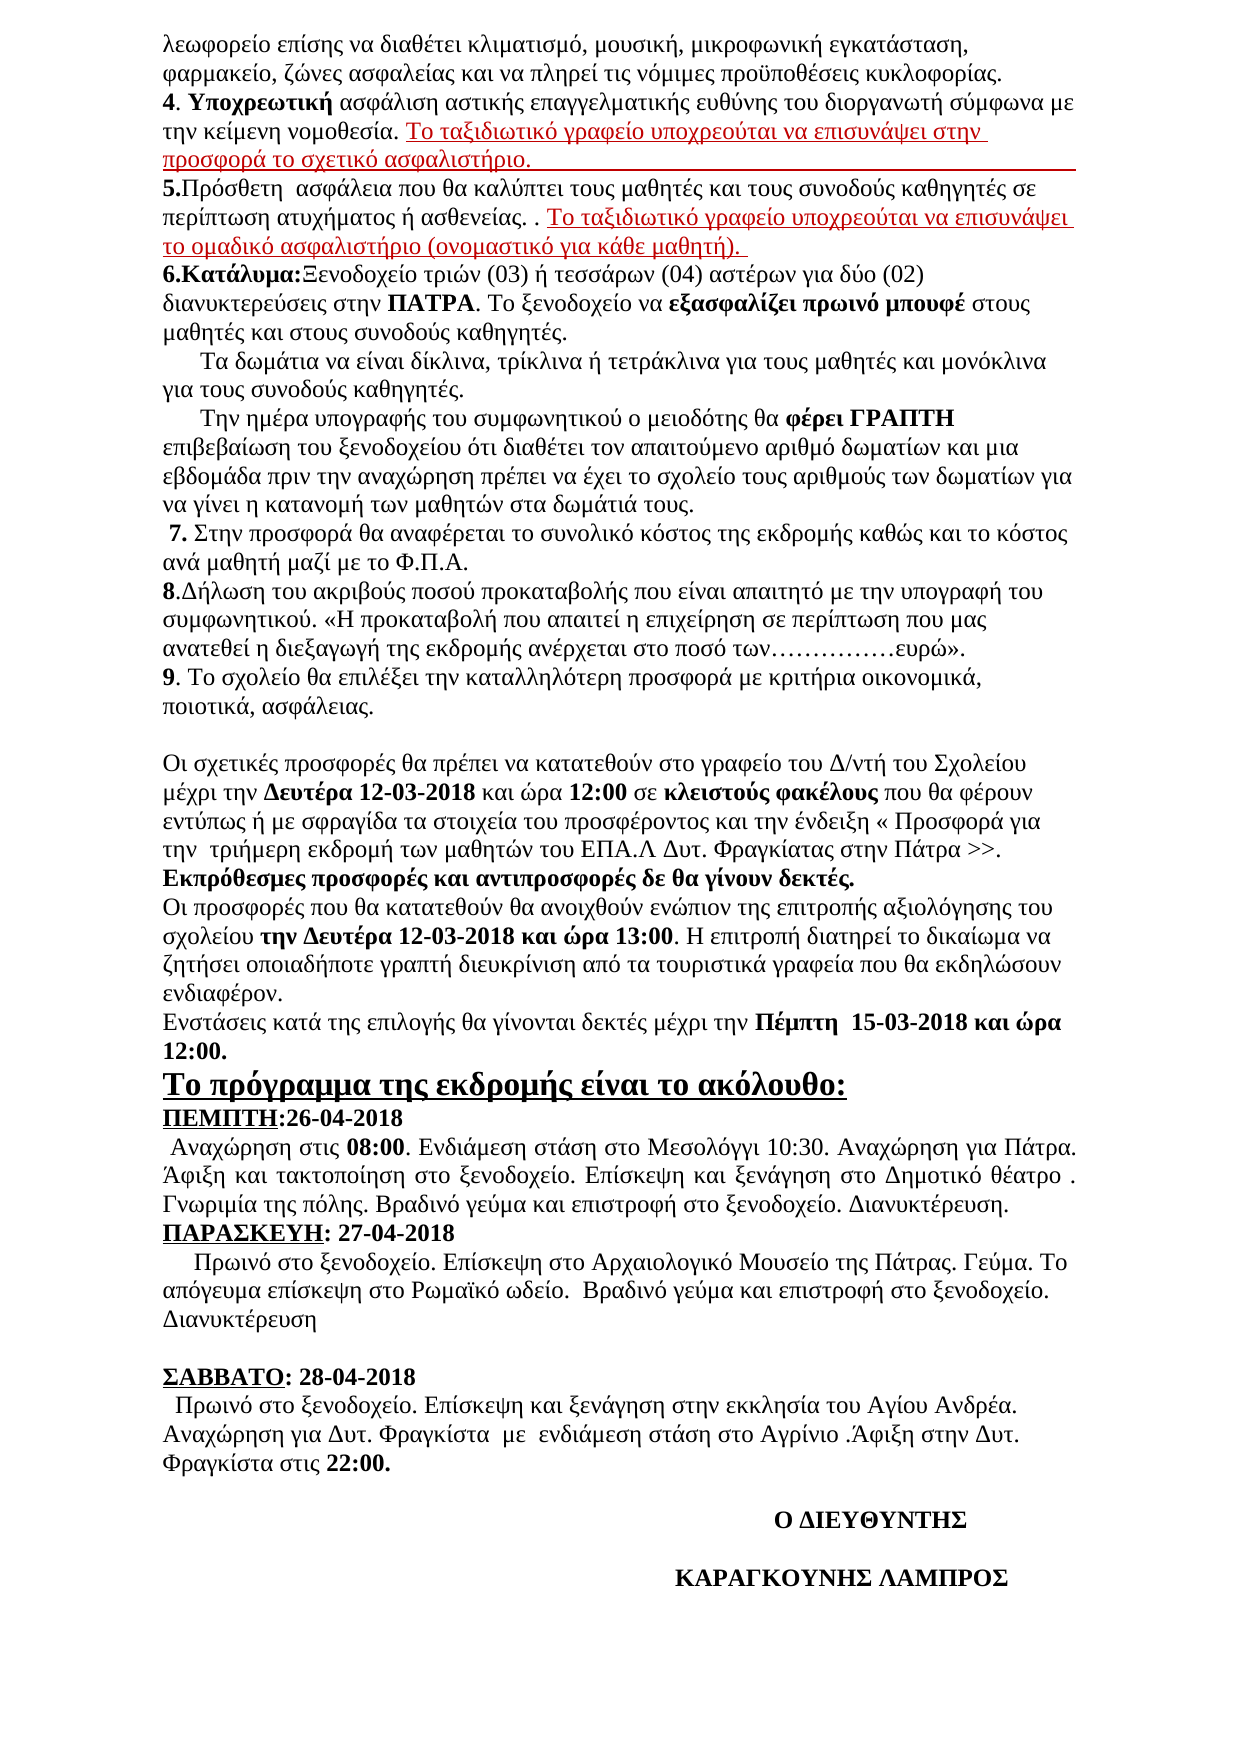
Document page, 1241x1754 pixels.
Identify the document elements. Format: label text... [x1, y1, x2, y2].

text Ενστάσεις κατά της επιλογής θα γίνονται δεκτές μέχρι την Πέμπτη 15-03-2018 και ώρα 12:00. [162, 1007, 1078, 1064]
text Την ημέρα υπογραφής του συμφωνητικού ο μειοδότης θα φέρει ΓΡΑΠΤΗ επιβεβαίωση του ξενοδοχείου ότι διαθέτει τον απαιτούμενο αριθμό δωματίων και μια εβδομάδα πριν την αναχώρηση πρέπει να έχει το σχολείο τους αριθμούς των δωματίων για να γίνει η κατανομή των μαθητών στα δωμάτιά τους. [162, 403, 1078, 518]
text Το πρόγραμμα της εκδρομής είναι το ακόλουθο: [162, 1064, 1078, 1103]
text 9. Το σχολείο θα επιλέξει την καταλληλότερη προσφορά με κριτήρια οικονομικά, ποιοτικά, ασφάλειας. [162, 662, 1078, 719]
text Εκπρόθεσμες προσφορές και αντιπροσφορές δε θα γίνουν δεκτές. [162, 863, 1078, 892]
text Οι σχετικές προσφορές θα πρέπει να κατατεθούν στο γραφείο του Δ/ντή του Σχολείου μέχρι την Δευτέρα 12-03-2018 και ώρα 12:00 σε κλειστούς φακέλους που θα φέρουν εντύπως ή με σφραγίδα τα στοιχεία του προσφέροντος και την ένδειξη « Προσφορά για την τριήμερη εκδρομή των μαθητών του ΕΠΑ.Λ Δυτ. Φραγκίατας στην Πάτρα >>. [162, 748, 1078, 863]
text ΣΑΒΒΑΤΟ: 28-04-2018 [162, 1362, 1078, 1390]
text 8.Δήλωση του ακριβούς ποσού προκαταβολής που είναι απαιτητό με την υπογραφή του συμφωνητικού. «Η προκαταβολή που απαιτεί η επιχείρηση σε περίπτωση που μας ανατεθεί η διεξαγωγή της εκδρομής ανέρχεται στο ποσό των……………ευρώ». [162, 576, 1078, 662]
text Πρωινό στο ξενοδοχείο. Επίσκεψη και ξενάγηση στην εκκλησία του Αγίου Ανδρέα. [162, 1390, 1078, 1419]
text Πρωινό στο ξενοδοχείο. Επίσκεψη στο Αρχαιολογικό Μουσείο της Πάτρας. Γεύμα. Το απόγευμα επίσκεψη στο Ρωμαϊκό ωδείο. Βραδινό γεύμα και επιστροφή στο ξενοδοχείο. Διανυκτέρευση [162, 1247, 1078, 1333]
text ΚΑΡΑΓΚΟΥΝΗΣ ΛΑΜΠΡΟΣ [162, 1563, 1078, 1592]
text ΠΕΜΠΤΗ:26-04-2018 [162, 1103, 1078, 1132]
text Αναχώρηση στις 08:00. Ενδιάμεση στάση στο Μεσολόγγι 10:30. Αναχώρηση για Πάτρα. Άφιξη και τακτοποίηση στο ξενοδοχείο. Επίσκεψη και ξενάγηση στο Δημοτικό θέατρο . Γνωριμία της πόλης. Βραδινό γεύμα και επιστροφή στο ξενοδοχείο. Διανυκτέρευση. [162, 1132, 1078, 1218]
text 4. Υποχρεωτική ασφάλιση αστικής επαγγελματικής ευθύνης του διοργανωτή σύμφωνα με την κείμενη νομοθεσία. Το ταξιδιωτικό γραφείο υποχρεούται να επισυνάψει στην προσφορά το σχετικό ασφαλιστήριο. 5.Πρόσθετη ασφάλεια που θα καλύπτει τους μαθητές και τους συνοδούς καθηγητές σε περίπτωση ατυχήματος ή ασθενείας. . Το ταξιδιωτικό γραφείο υποχρεούται να επισυνάψει το ομαδικό ασφαλιστήριο (ονομαστικό για κάθε μαθητή). [162, 87, 1078, 259]
text Τα δωμάτια να είναι δίκλινα, τρίκλινα ή τετράκλινα για τους μαθητές και μονόκλινα για τους συνοδούς καθηγητές. [162, 346, 1078, 403]
text Οι προσφορές που θα κατατεθούν θα ανοιχθούν ενώπιον της επιτροπής αξιολόγησης του σχολείου την Δευτέρα 12-03-2018 και ώρα 13:00. Η επιτροπή διατηρεί το δικαίωμα να ζητήσει οποιαδήποτε γραπτή διευκρίνιση από τα τουριστικά γραφεία που θα εκδηλώσουν ενδιαφέρον. [162, 892, 1078, 1007]
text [162, 29, 1078, 87]
text 6.Κατάλυμα:Ξενοδοχείο τριών (03) ή τεσσάρων (04) αστέρων για δύο (02) διανυκτερεύσεις στην ΠΑΤΡΑ. Το ξενοδοχείο να εξασφαλίζει πρωινό μπουφέ στους μαθητές και στους συνοδούς καθηγητές. [162, 259, 1078, 346]
text Ο ΔΙΕΥΘΥΝΤΗΣ [162, 1505, 1078, 1534]
text ΠΑΡΑΣΚΕΥΗ: 27-04-2018 [162, 1218, 1078, 1247]
text Αναχώρηση για Δυτ. Φραγκίστα με ενδιάμεση στάση στο Αγρίνιο .Άφιξη στην Δυτ. Φραγκίστα στις 22:00. [162, 1419, 1078, 1477]
text 7. Στην προσφορά θα αναφέρεται το συνολικό κόστος της εκδρομής καθώς και το κόστος ανά μαθητή μαζί με το Φ.Π.Α. [162, 518, 1078, 576]
